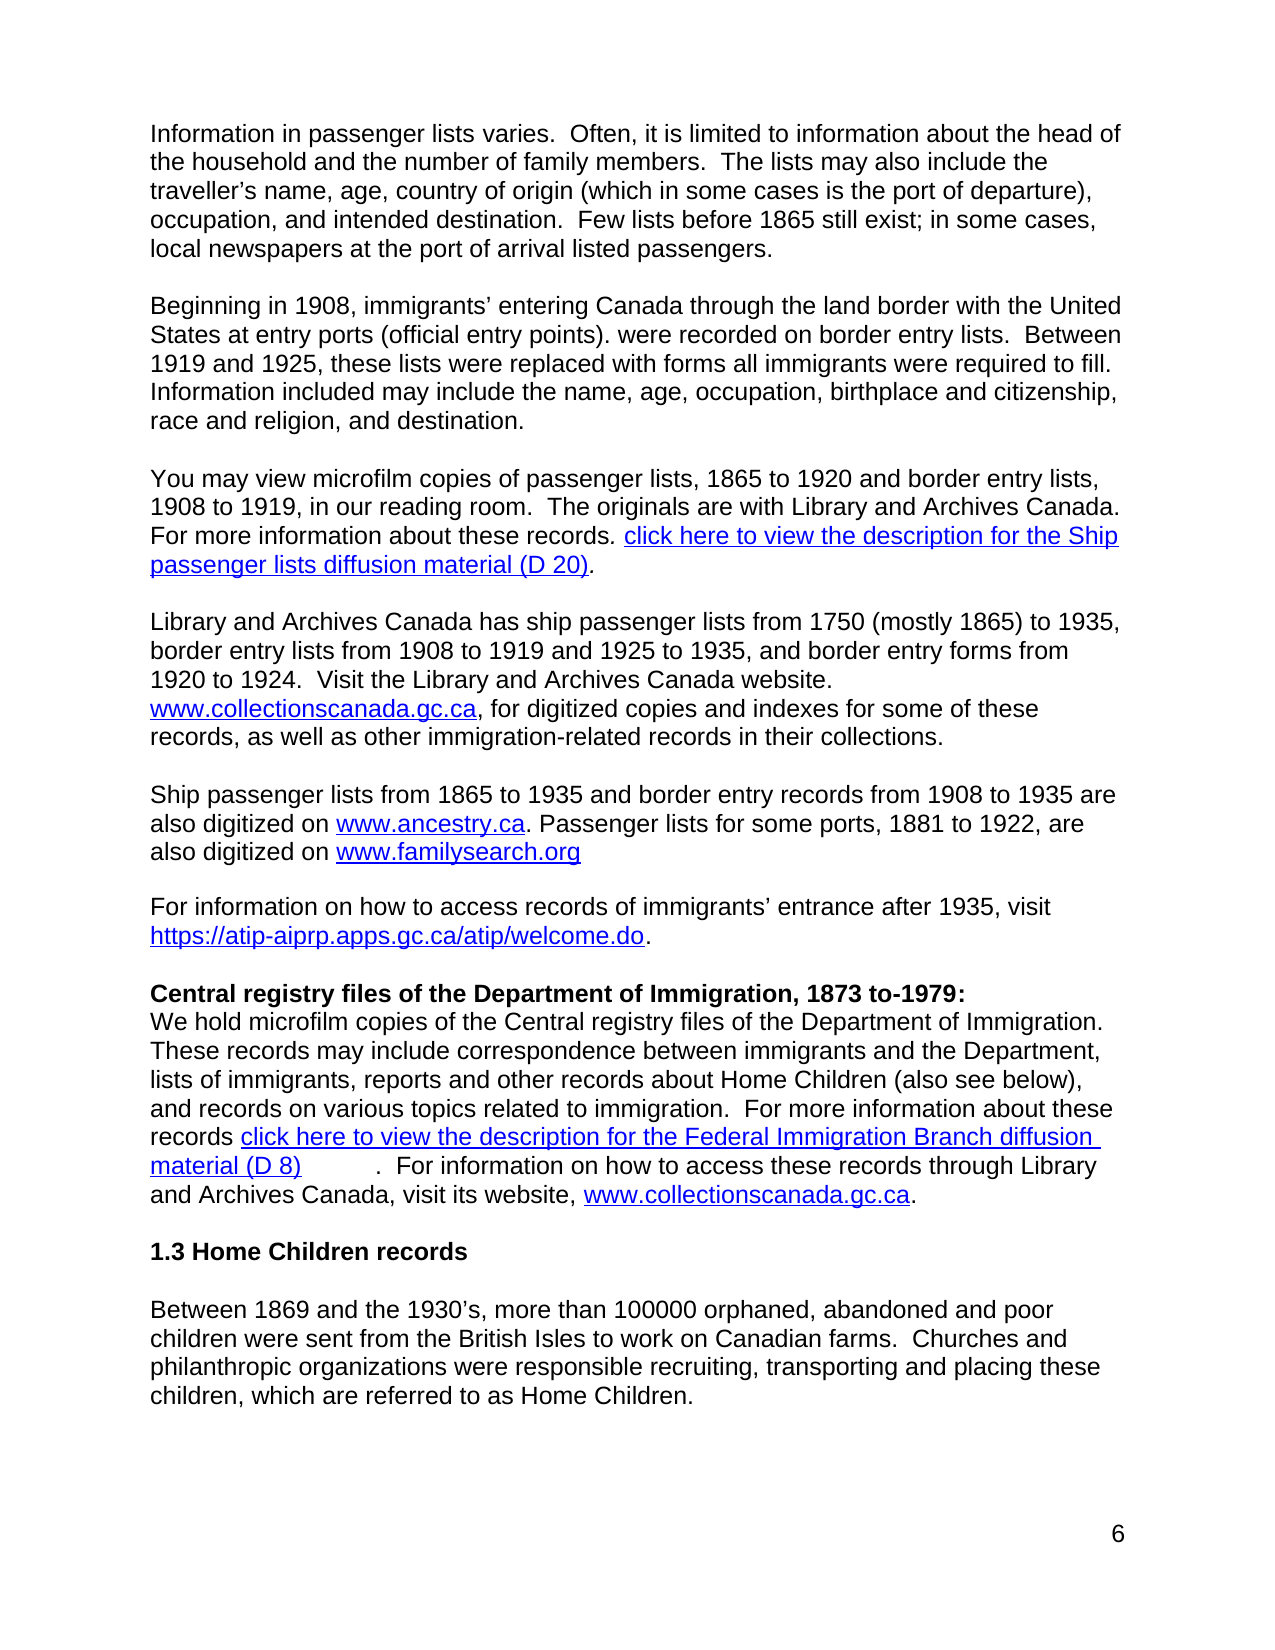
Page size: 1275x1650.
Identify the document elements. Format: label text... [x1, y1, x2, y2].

text Ship passenger lists from 1865 to 1935 and border entry records from 1908 to 1935 are also digitized on www.ancestry.ca. Passenger lists for some ports, 1881 to 1922, are also digitized on www.familysearch.org [150, 780, 1125, 866]
text Library and Archives Canada has ship passenger lists from 1750 (mostly 1865) to 1935, border entry lists from 1908 to 1919 and 1925 to 1935, and border entry forms from 1920 to 1924. Visit the Library and Archives Canada website. www.collectionscanada.gc.ca, for digitized copies and indexes for some of these records, as well as other immigration-related records in their collections. [150, 607, 1125, 751]
text For information on how to access records of immigrants’ entrance after 1935, visit https://atip-aiprp.apps.gc.ca/atip/welcome.do. [150, 892, 1125, 950]
text We hold microfilm copies of the Central registry files of the Department of Immigration. These records may include correspondence between immigrants and the Department, lists of immigrants, reports and other records about Home Children (also see below), and records on various topics related to immigration. For more information about these records click here to view the description for the Federal Immigration Branch diffusion material (D 8) . For information on how to access these records through Library and Archives Canada, visit its website, www.collectionscanada.gc.ca. [150, 1007, 1125, 1209]
text Information in passenger lists varies. Often, it is limited to information about the head of the household and the number of family members. The lists may also include the traveller’s name, age, country of origin (which in some cases is the port of departure), occupation, and intended destination. Few lists before 1865 still exist; in some cases, local newspapers at the port of arrival listed passengers. [150, 118, 1125, 262]
text You may view microfilm copies of passenger lists, 1865 to 1920 and border entry lists, 1908 to 1919, in our reading room. The originals are with Library and Archives Canada. For more information about these records. click here to view the description for the Ship passenger lists diffusion material (D 20). [150, 463, 1125, 578]
subtitle 1.3 Home Children records [150, 1237, 1125, 1266]
text Between 1869 and the 1930’s, more than 100000 orphaned, abandoned and poor children were sent from the British Isles to work on Canadian farms. Churches and philanthropic organizations were responsible recruiting, transporting and placing these children, which are referred to as Home Children. [150, 1295, 1125, 1410]
subtitle Central registry files of the Department of Immigration, 1873 to-1979: [150, 979, 1125, 1007]
text Beginning in 1908, immigrants’ entering Canada through the land border with the United States at entry ports (official entry points). were recorded on border entry lists. Between 1919 and 1925, these lists were replaced with forms all immigrants were required to fill. Information included may include the name, age, occupation, birthplace and citizenship, race and religion, and destination. [150, 291, 1125, 435]
